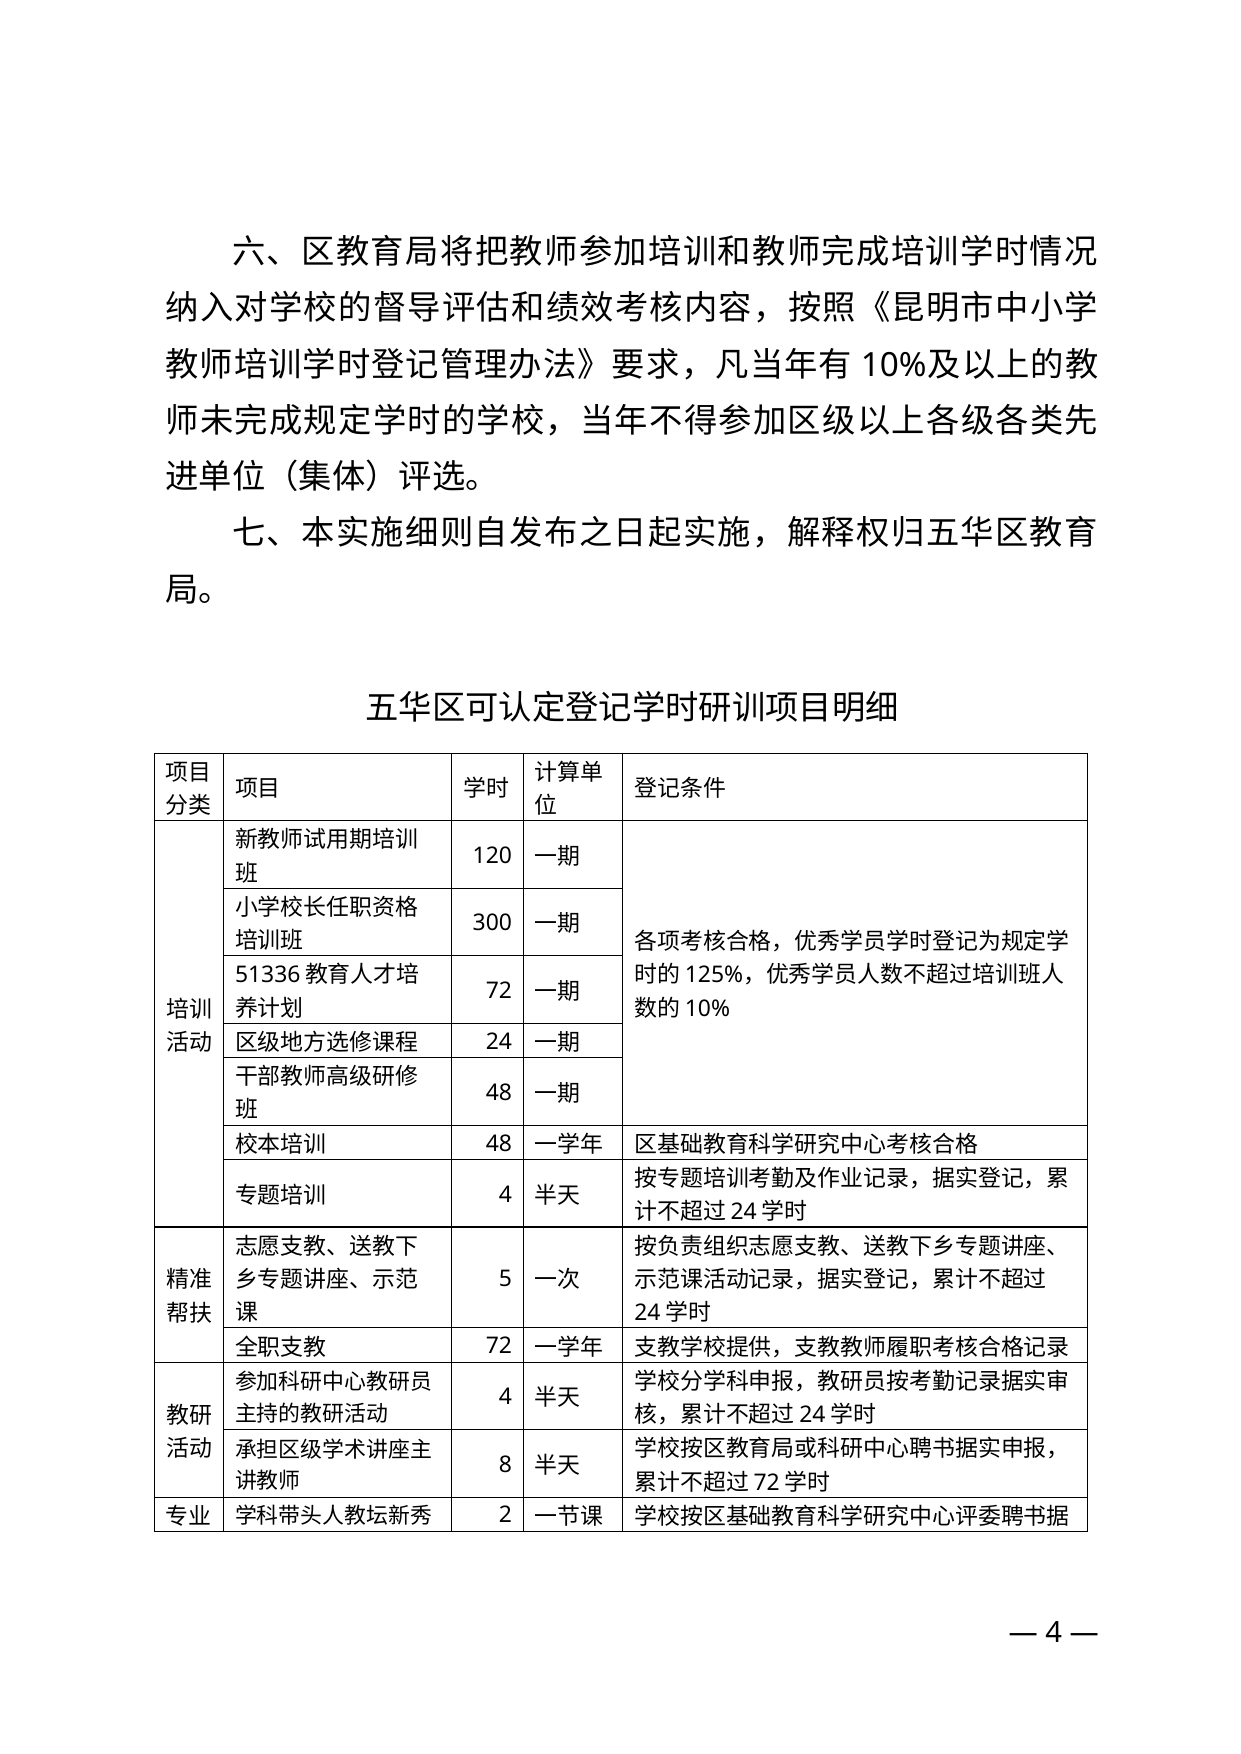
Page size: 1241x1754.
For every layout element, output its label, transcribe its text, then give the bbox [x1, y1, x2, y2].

table_cell 2 [452, 1498, 523, 1531]
table_cell 5 [452, 1228, 523, 1327]
table_cell 志愿支教、送教下乡专题讲座、示范课 [224, 1228, 451, 1327]
table_cell 4 [452, 1160, 523, 1226]
table_cell 学科带头人教坛新秀等评选课堂教学评审 [224, 1498, 451, 1531]
table_cell 一期 [524, 956, 622, 1023]
table_cell 8 [452, 1430, 523, 1497]
table_cell 区级地方选修课程 [224, 1024, 451, 1057]
table_cell 参加科研中心教研员主持的教研活动 [224, 1363, 451, 1429]
table_cell 300 [452, 889, 523, 955]
table_cell 半天 [524, 1160, 622, 1226]
table_cell 51336教育人才培养计划 [224, 956, 451, 1023]
table_cell 全职支教 [224, 1328, 451, 1362]
table_cell 干部教师高级研修班 [224, 1058, 451, 1124]
table_cell 一期 [524, 1058, 622, 1124]
table_cell 新教师试用期培训班 [224, 821, 451, 888]
table_cell 小学校长任职资格培训班 [224, 889, 451, 955]
table_cell 120 [452, 821, 523, 888]
table_header 计算单位 [524, 754, 622, 820]
table_cell 半天 [524, 1430, 622, 1497]
table_cell 各项考核合格，优秀学员学时登记为规定学时的125%，优秀学员人数不超过培训班人数的10% [623, 821, 1087, 1124]
table_cell 专题培训 [224, 1160, 451, 1226]
table_cell 支教学校提供，支教教师履职考核合格记录 [623, 1328, 1087, 1362]
table_cell 48 [452, 1126, 523, 1159]
table_cell 72 [452, 1328, 523, 1362]
table_cell 一学年 [524, 1328, 622, 1362]
table_cell 一节课 [524, 1498, 622, 1531]
table_header 项目分类 [155, 754, 223, 820]
table_cell 按负责组织志愿支教、送教下乡专题讲座、示范课活动记录，据实登记，累计不超过24学时 [623, 1228, 1087, 1327]
text 六、区教育局将把教师参加培训和教师完成培训学时情况纳入对学校的督导评估和绩效考核内容，按照《昆明市中小学教师培训学时登记管理办法》要求，凡当年有10%及以上的教师未完成规定学时的学校，当年不得参加区级以上各级各类先进单位（集体）评选。 [165, 218, 1098, 500]
table_cell 学校分学科申报，教研员按考勤记录据实审核，累计不超过24学时 [623, 1363, 1087, 1429]
table_cell 一期 [524, 821, 622, 888]
table_cell 24 [452, 1024, 523, 1057]
table_cell 半天 [524, 1363, 622, 1429]
text 五华区可认定登记学时研训项目明细 [165, 680, 1098, 729]
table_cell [623, 1498, 1087, 1531]
table_cell 一期 [524, 1024, 622, 1057]
table_cell 一次 [524, 1228, 622, 1327]
table_cell 专业评审 [155, 1498, 223, 1531]
table_cell 精准帮扶 [155, 1228, 223, 1362]
table_cell 一期 [524, 889, 622, 955]
table_cell 承担区级学术讲座主讲教师 [224, 1430, 451, 1497]
text 七、本实施细则自发布之日起实施，解释权归五华区教育局。 [165, 500, 1098, 612]
table_cell 学校按区教育局或科研中心聘书据实申报，累计不超过72学时 [623, 1430, 1087, 1497]
table_header 登记条件 [623, 754, 1087, 820]
table_cell 4 [452, 1363, 523, 1429]
table_header 项目 [224, 754, 451, 820]
table_cell 按专题培训考勤及作业记录，据实登记，累计不超过24学时 [623, 1160, 1087, 1226]
table_cell 区基础教育科学研究中心考核合格 [623, 1126, 1087, 1159]
table_cell 一学年 [524, 1126, 622, 1159]
table_cell 72 [452, 956, 523, 1023]
table_cell 48 [452, 1058, 523, 1124]
table_cell 校本培训 [224, 1126, 451, 1159]
table_cell 教研活动 [155, 1363, 223, 1497]
table_header 学时 [452, 754, 523, 820]
table_cell 培训活动 [155, 821, 223, 1226]
